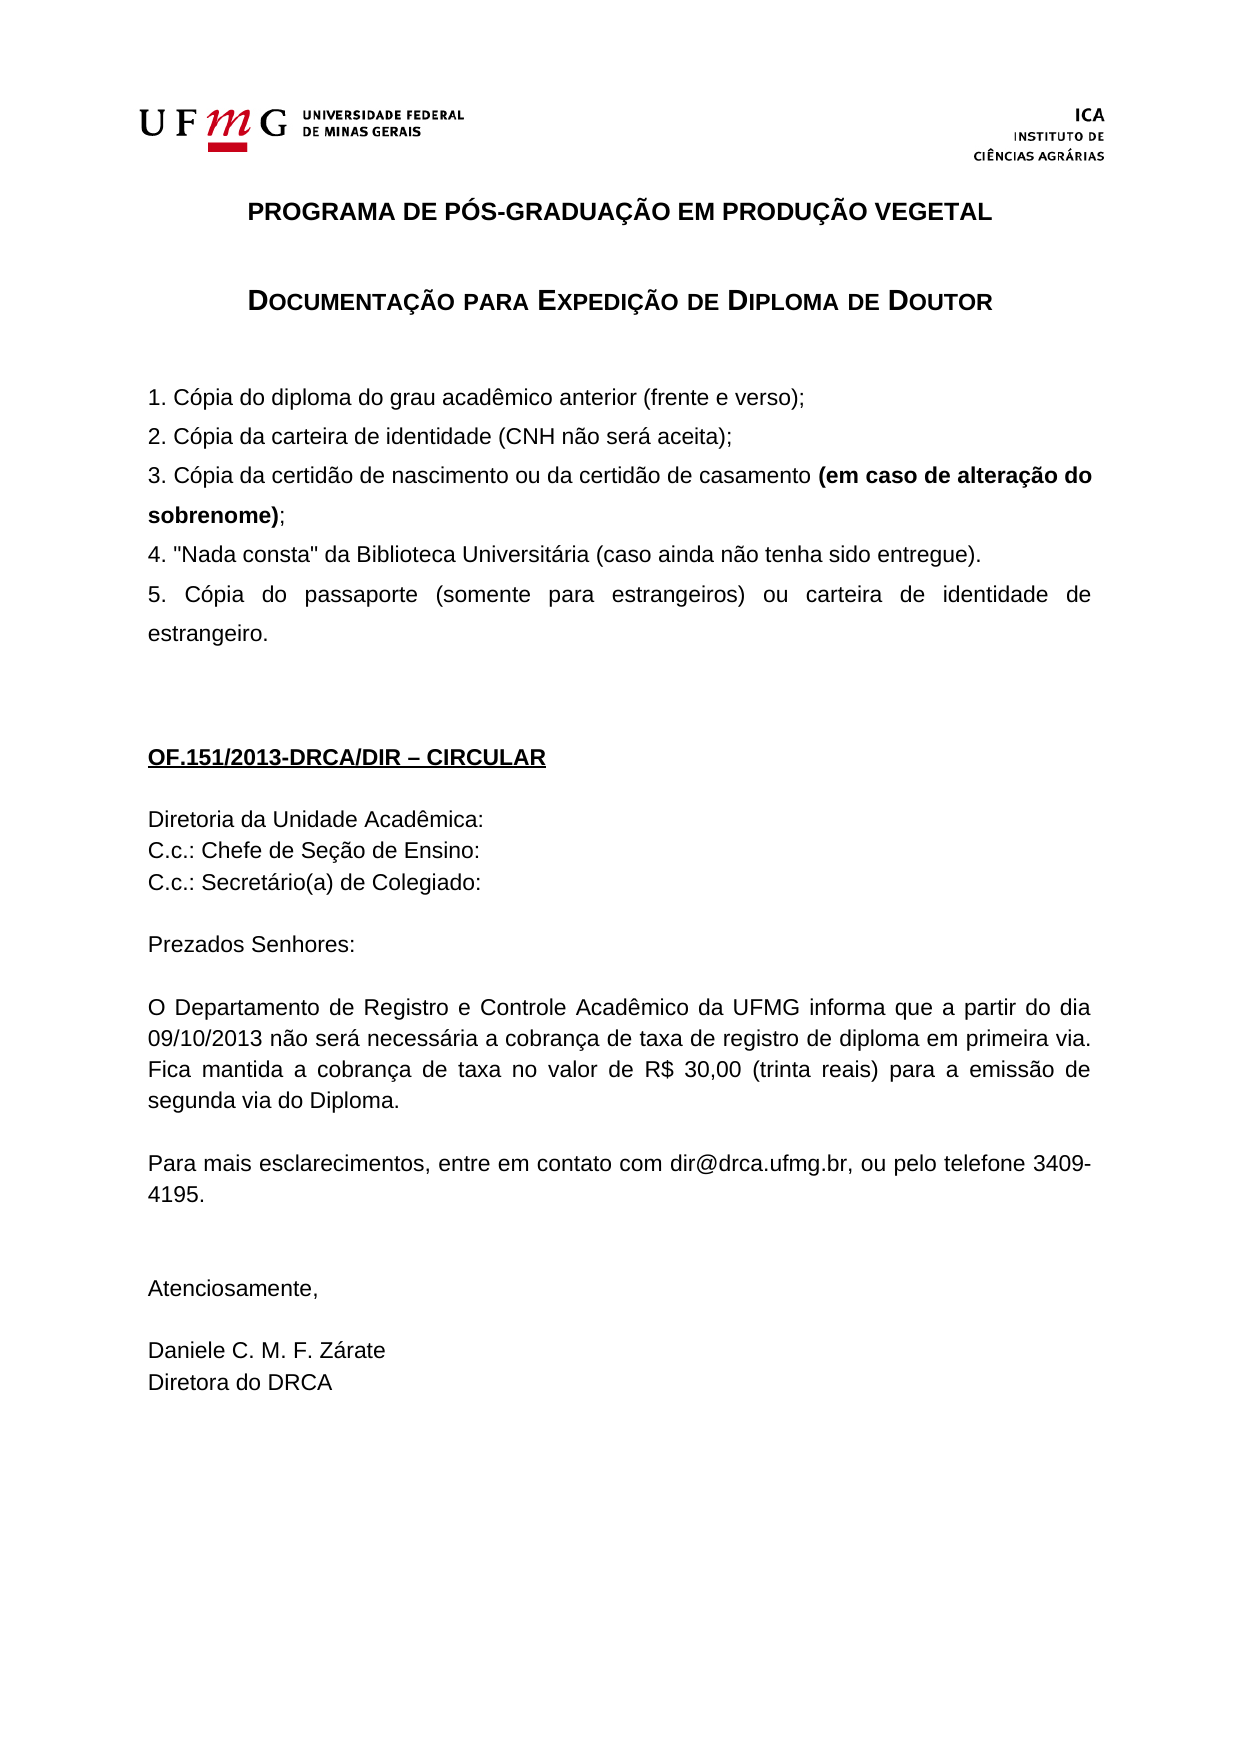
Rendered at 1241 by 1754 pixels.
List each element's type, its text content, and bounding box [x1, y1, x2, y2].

text Para mais esclarecimentos, entre em contato com dir@drca.ufmg.br, ou pelo telefone 3409-4195. [148, 1145, 1092, 1207]
text Documentação para Expedição de Diploma de Doutor [148, 283, 1092, 316]
text O Departamento de Registro e Controle Acadêmico da UFMG informa que a partir do dia 09/10/2013 não será necessária a cobrança de taxa de registro de diploma em primeira via. Fica mantida a cobrança de taxa no valor de R$ 30,00 (trinta reais) para a emissão de segunda via do Diploma. [148, 989, 1092, 1114]
text Diretora do DRCA [148, 1364, 1092, 1395]
text 1. Cópia do diploma do grau acadêmico anterior (frente e verso); [148, 383, 1092, 410]
picture [88, 57, 1177, 197]
text Diretoria da Unidade Acadêmica: [148, 801, 1092, 832]
text 2. Cópia da carteira de identidade (CNH não será aceita); [148, 423, 1092, 449]
text Prezados Senhores: [148, 926, 1092, 957]
text Daniele C. M. F. Zárate [148, 1332, 1092, 1364]
text C.c.: Secretário(a) de Colegiado: [148, 864, 1092, 895]
text PROGRAMA DE PÓS-GRADUAÇÃO EM PRODUÇÃO VEGETAL [148, 197, 1092, 225]
text 5. Cópia do passaporte (somente para estrangeiros) ou carteira de identidade de estrangeiro. [148, 581, 1092, 647]
text Atenciosamente, [148, 1270, 1092, 1301]
text 3. Cópia da certidão de nascimento ou da certidão de casamento (em caso de alteração do sobrenome); [148, 462, 1092, 528]
text C.c.: Chefe de Seção de Ensino: [148, 832, 1092, 864]
text 4. "Nada consta" da Biblioteca Universitária (caso ainda não tenha sido entregue). [148, 541, 1092, 568]
text OF.151/2013-DRCA/DIR – CIRCULAR [148, 739, 1092, 770]
